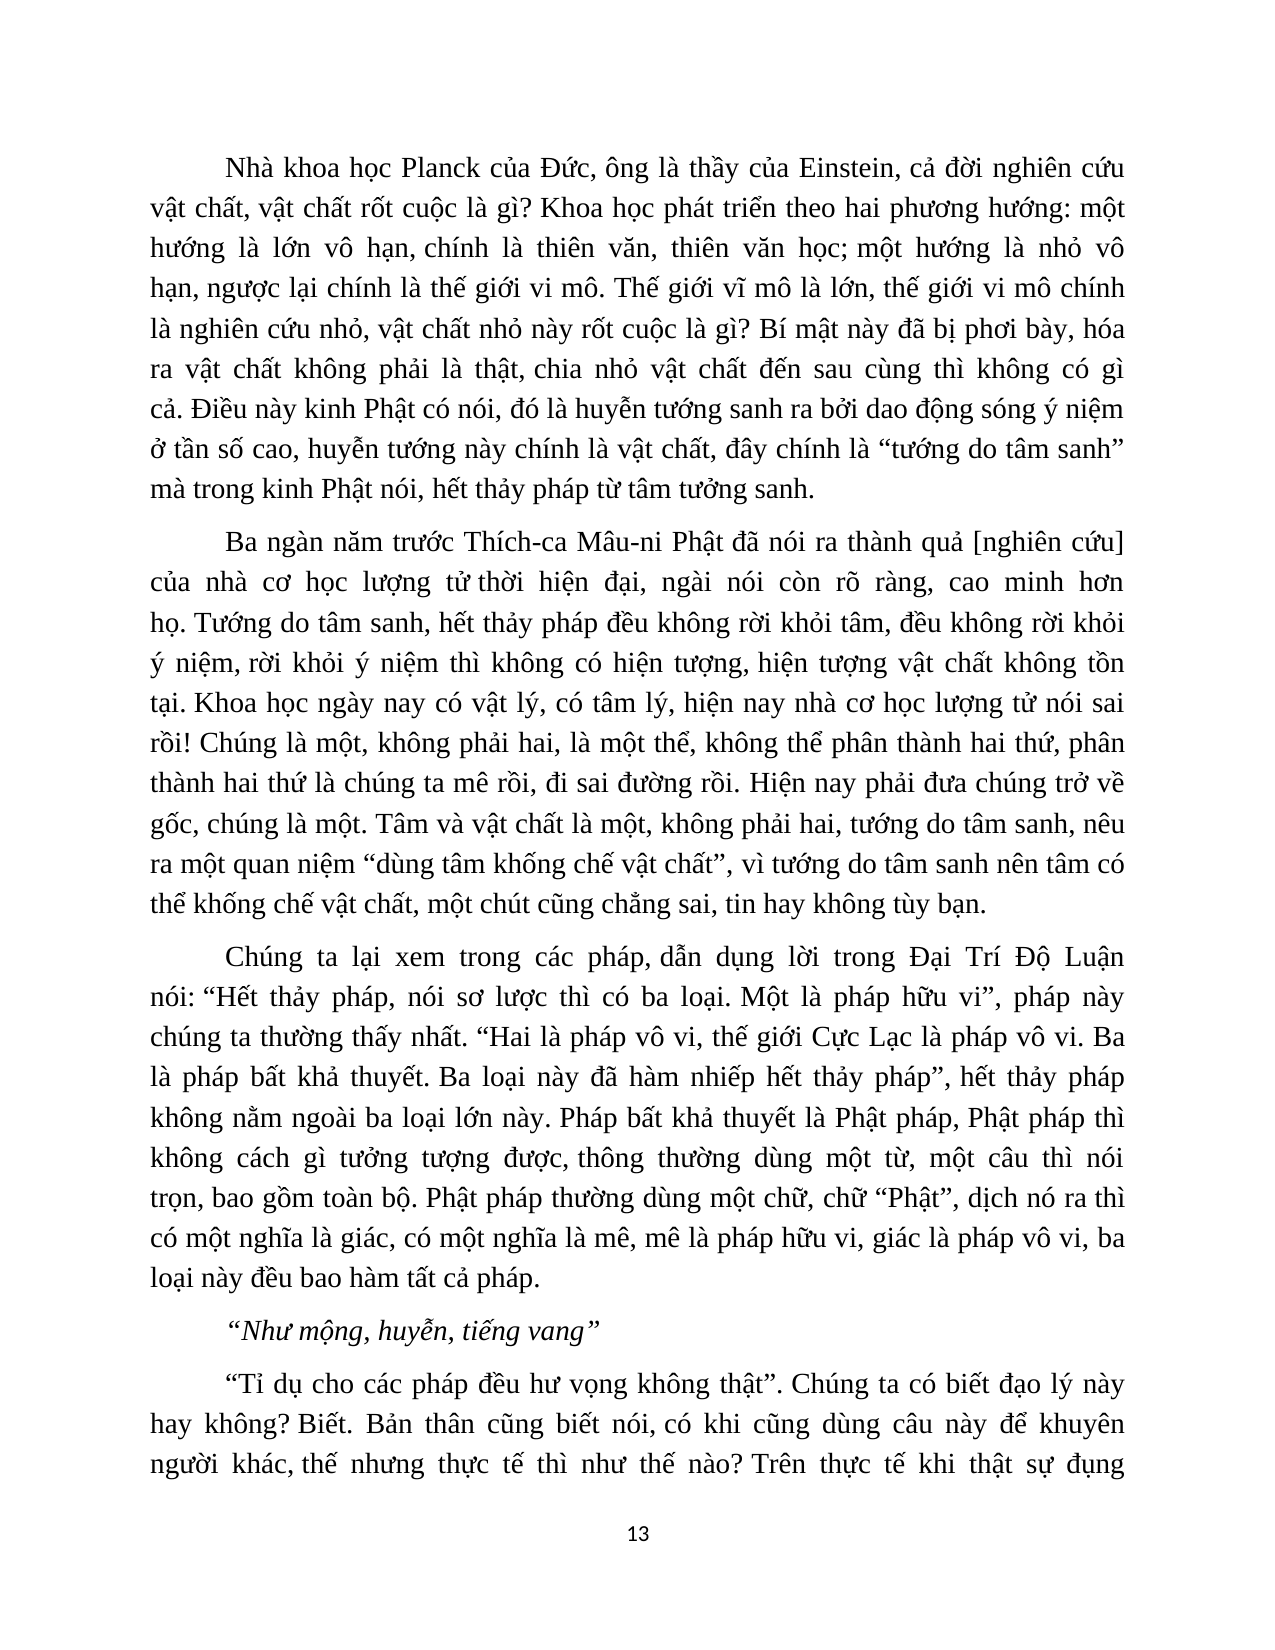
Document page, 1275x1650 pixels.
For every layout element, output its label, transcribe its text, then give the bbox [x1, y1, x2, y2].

text Ba ngàn năm trước Thích-ca Mâu-ni Phật đã nói ra thành quả [nghiên cứu] của nhà cơ học lượng tử thời hiện đại, ngài nói còn rõ ràng, cao minh hơn họ. Tướng do tâm sanh, hết thảy pháp đều không rời khỏi tâm, đều không rời khỏi ý niệm, rời khỏi ý niệm thì không có hiện tượng, hiện tượng vật chất không tồn tại. Khoa học ngày nay có vật lý, có tâm lý, hiện nay nhà cơ học lượng tử nói sai rồi! Chúng là một, không phải hai, là một thể, không thể phân thành hai thứ, phân thành hai thứ là chúng ta mê rồi, đi sai đường rồi. Hiện nay phải đưa chúng trở về gốc, chúng là một. Tâm và vật chất là một, không phải hai, tướng do tâm sanh, nêu ra một quan niệm “dùng tâm khống chế vật chất”, vì tướng do tâm sanh nên tâm có thể khống chế vật chất, một chút cũng chẳng sai, tin hay không tùy bạn. [150, 524, 1125, 920]
text Chúng ta lại xem trong các pháp, dẫn dụng lời trong Đại Trí Độ Luận nói: “Hết thảy pháp, nói sơ lược thì có ba loại. Một là pháp hữu vi”, pháp này chúng ta thường thấy nhất. “Hai là pháp vô vi, thế giới Cực Lạc là pháp vô vi. Ba là pháp bất khả thuyết. Ba loại này đã hàm nhiếp hết thảy pháp”, hết thảy pháp không nằm ngoài ba loại lớn này. Pháp bất khả thuyết là Phật pháp, Phật pháp thì không cách gì tưởng tượng được, thông thường dùng một từ, một câu thì nói trọn, bao gồm toàn bộ. Phật pháp thường dùng một chữ, chữ “Phật”, dịch nó ra thì có một nghĩa là giác, có một nghĩa là mê, mê là pháp hữu vi, giác là pháp vô vi, ba loại này đều bao hàm tất cả pháp. [150, 939, 1125, 1294]
text “Như mộng, huyễn, tiếng vang” [150, 1313, 1125, 1347]
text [150, 1366, 1125, 1480]
text Nhà khoa học Planck của Đức, ông là thầy của Einstein, cả đời nghiên cứu vật chất, vật chất rốt cuộc là gì? Khoa học phát triển theo hai phương hướng: một hướng là lớn vô hạn, chính là thiên văn, thiên văn học; một hướng là nhỏ vô hạn, ngược lại chính là thế giới vi mô. Thế giới vĩ mô là lớn, thế giới vi mô chính là nghiên cứu nhỏ, vật chất nhỏ này rốt cuộc là gì? Bí mật này đã bị phơi bày, hóa ra vật chất không phải là thật, chia nhỏ vật chất đến sau cùng thì không có gì cả. Điều này kinh Phật có nói, đó là huyễn tướng sanh ra bởi dao động sóng ý niệm ở tần số cao, huyễn tướng này chính là vật chất, đây chính là “tướng do tâm sanh” mà trong kinh Phật nói, hết thảy pháp từ tâm tưởng sanh. [150, 150, 1125, 505]
